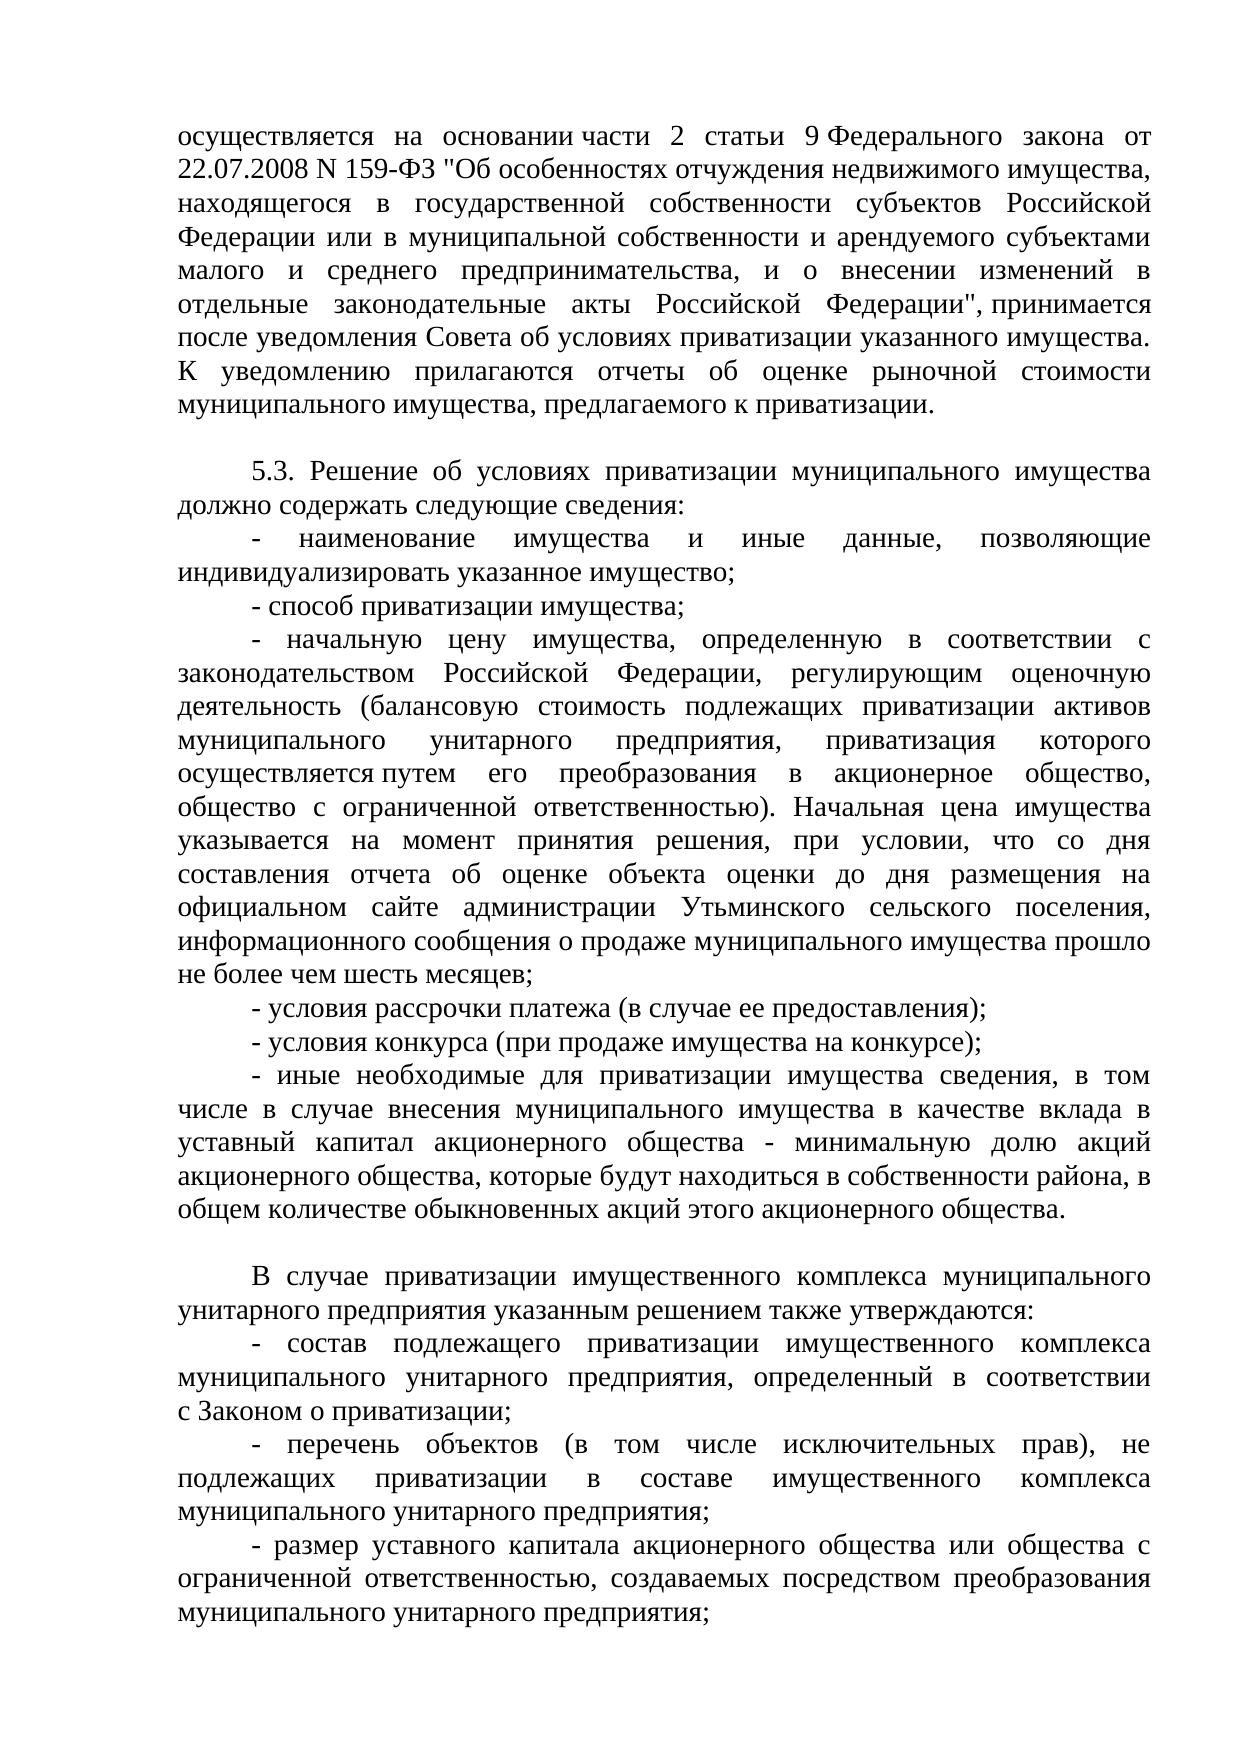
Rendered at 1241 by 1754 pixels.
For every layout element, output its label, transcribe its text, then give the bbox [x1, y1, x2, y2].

text - наименование имущества и иные данные, позволяющие индивидуализировать указанное имущество; [177, 521, 1152, 588]
text - перечень объектов (в том числе исключительных прав), не подлежащих приватизации в составе имущественного комплекса муниципального унитарного предприятия; [177, 1426, 1152, 1527]
text - начальную цену имущества, определенную в соответствии с законодательством Российской Федерации, регулирующим оценочную деятельность (балансовую стоимость подлежащих приватизации активов муниципального унитарного предприятия, приватизация которого осуществляется путем его преобразования в акционерное общество, общество с ограниченной ответственностью). Начальная цена имущества указывается на момент принятия решения, при условии, что со дня составления отчета об оценке объекта оценки до дня размещения на официальном сайте администрации Утьминского сельского поселения, информационного сообщения о продаже муниципального имущества прошло не более чем шесть месяцев; [177, 621, 1152, 990]
text 5.3. Решение об условиях приватизации муниципального имущества должно содержать следующие сведения: [177, 453, 1152, 521]
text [177, 118, 1152, 420]
text - состав подлежащего приватизации имущественного комплекса муниципального унитарного предприятия, определенный в соответствии с Законом о приватизации; [177, 1326, 1152, 1426]
text - иные необходимые для приватизации имущества сведения, в том числе в случае внесения муниципального имущества в качестве вклада в уставный капитал акционерного общества - минимальную долю акций акционерного общества, которые будут находиться в собственности района, в общем количестве обыкновенных акций этого акционерного общества. [177, 1057, 1152, 1225]
text - условия рассрочки платежа (в случае ее предоставления); [177, 990, 1152, 1024]
text В случае приватизации имущественного комплекса муниципального унитарного предприятия указанным решением также утверждаются: [177, 1258, 1152, 1326]
text - способ приватизации имущества; [177, 588, 1152, 621]
text - условия конкурса (при продаже имущества на конкурсе); [177, 1024, 1152, 1057]
text - размер уставного капитала акционерного общества или общества с ограниченной ответственностью, создаваемых посредством преобразования муниципального унитарного предприятия; [177, 1527, 1152, 1627]
